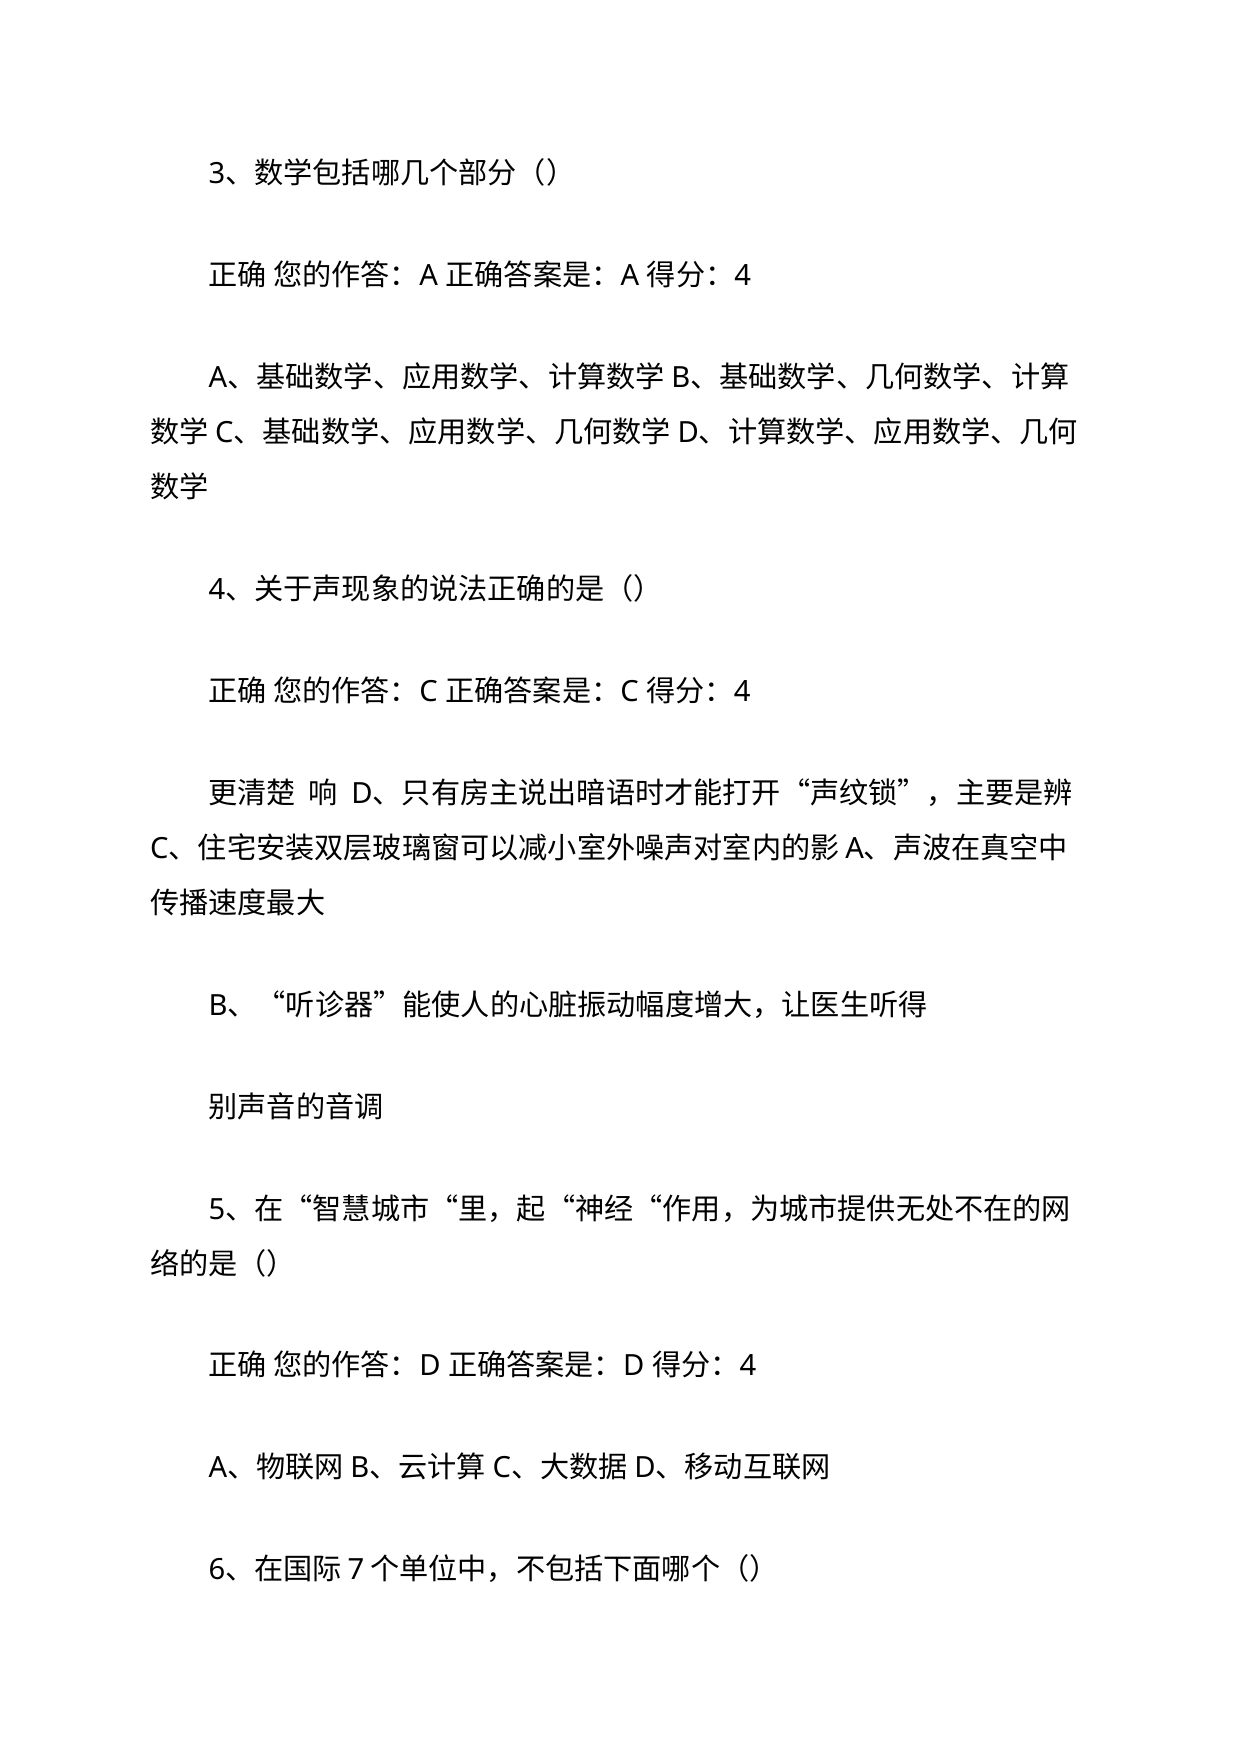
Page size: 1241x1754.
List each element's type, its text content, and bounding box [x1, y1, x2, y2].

text 正确 您的作答：D 正确答案是：D 得分：4 [150, 1342, 1090, 1384]
text 正确 您的作答：A 正确答案是：A 得分：4 [150, 252, 1090, 294]
text 6、在国际7个单位中，不包括下面哪个（） [150, 1546, 1090, 1588]
text B、“听诊器”能使人的心脏振动幅度增大，让医生听得 [150, 981, 1090, 1024]
text 5、在“智慧城市“里，起“神经“作用，为城市提供无处不在的网络的是（） [150, 1185, 1090, 1282]
text 正确 您的作答：C 正确答案是：C 得分：4 [150, 668, 1090, 710]
text A、物联网 B、云计算 C、大数据 D、移动互联网 [150, 1444, 1090, 1486]
text 3、数学包括哪几个部分（） [150, 150, 1090, 192]
text 4、关于声现象的说法正确的是（） [150, 566, 1090, 608]
text 别声音的音调 [150, 1083, 1090, 1126]
text A、基础数学、应用数学、计算数学 B、基础数学、几何数学、计算数学 C、基础数学、应用数学、几何数学 D、计算数学、应用数学、几何数学 [150, 354, 1090, 506]
text 更清楚 响 D、只有房主说出暗语时才能打开“声纹锁”，主要是辨C、住宅安装双层玻璃窗可以减小室外噪声对室内的影A、声波在真空中传播速度最大 [150, 770, 1090, 922]
